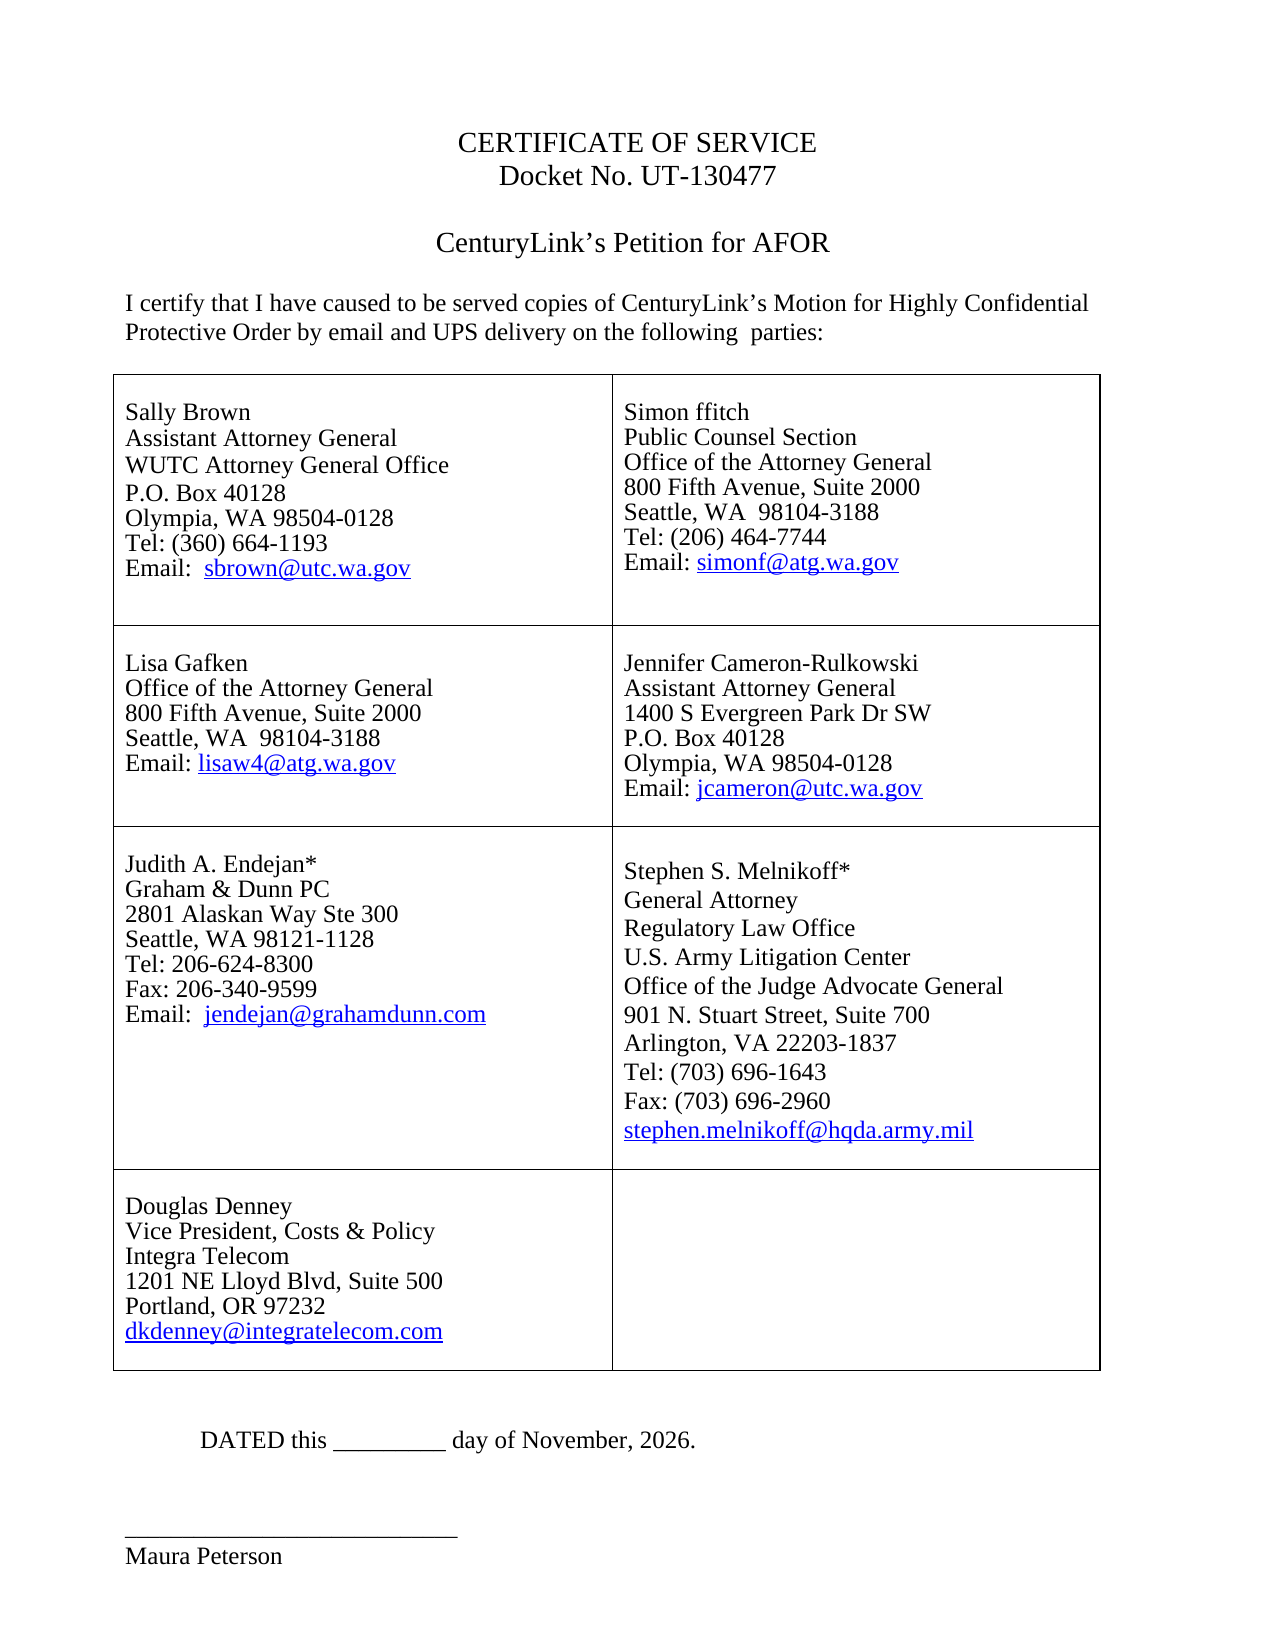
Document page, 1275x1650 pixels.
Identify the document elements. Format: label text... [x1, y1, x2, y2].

text _____________________________ [125, 1516, 1150, 1541]
text I certify that I have caused to be served copies of CenturyLink’s Motion for Highly Confidential Protective Order by email and UPS delivery on the following parties: [125, 288, 1141, 345]
text Maura Peterson [125, 1545, 1150, 1570]
table_cell Judith A. Endejan* Graham & Dunn PC Tel: 206-624-8300 Fax: 206-340-9599 Email: jendejan@grahamdunn.com [114, 827, 612, 1168]
title CERTIFICATE OF SERVICE [125, 125, 1150, 158]
table_cell [613, 1170, 1099, 1369]
table_cell Jennifer Cameron-Rulkowski Assistant Attorney General Email: jcameron@utc.wa.gov [613, 626, 1099, 826]
table_header Sally Brown Assistant Attorney General WUTC Attorney General Office , 98504-0128 Tel: (360) 664-1193 Email: sbrown@utc.wa.gov [114, 375, 612, 625]
title Docket No. UT-130477 [125, 158, 1150, 192]
table_header Simon ffitch Public Counsel Section Office of the Attorney General Tel: (206) 464-7744 Email: simonf@atg.wa.gov [613, 375, 1099, 625]
table_cell Lisa Gafken Office of the Attorney General Email: lisaw4@atg.wa.gov [114, 626, 612, 826]
text DATED this _________ day of . [125, 1428, 1150, 1453]
text CenturyLink’s Petition for AFOR [125, 226, 1141, 259]
table_cell Douglas Denney Vice President, Costs & Policy Integra Telecom 1201 NE Lloyd Blvd, Suite 500 Portland, OR 97232 dkdenney@integratelecom.com [114, 1170, 612, 1369]
table_cell Stephen S. Melnikoff* General Attorney Regulatory Law Office Office of the Judge Advocate General Tel: (703) 696-1643 Fax: (703) 696-2960 stephen.melnikoff@hqda.army.mil [613, 827, 1099, 1168]
